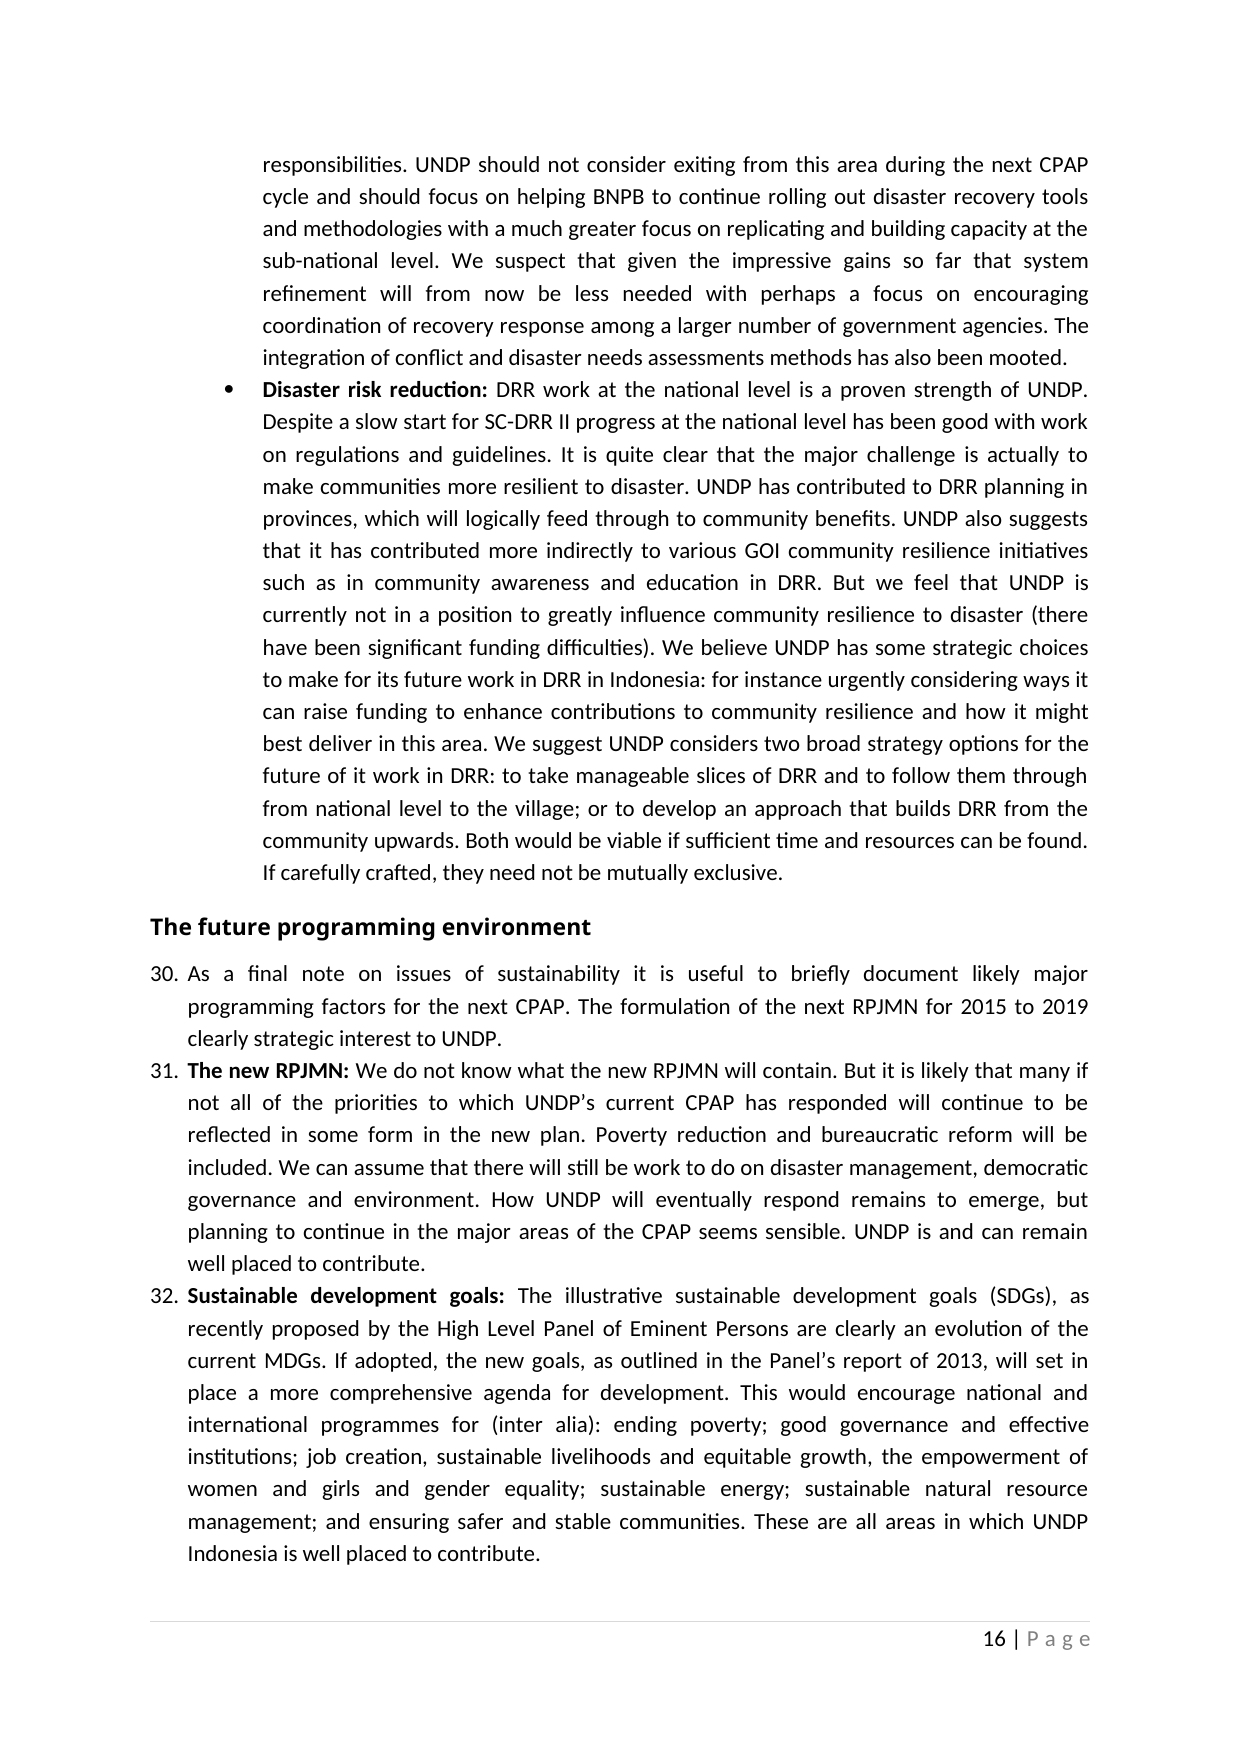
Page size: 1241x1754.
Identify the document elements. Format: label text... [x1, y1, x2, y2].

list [225, 150, 1090, 371]
text The new RPJMN: We do not know what the new RPJMN will contain. But it is likely that many if not all of the priorities to which UNDP’s current CPAP has responded will continue to be reflected in some form in the new plan. Poverty reduction and bureaucratic reform will be included. We can assume that there will still be work to do on disaster management, democratic governance and environment. How UNDP will eventually respond remains to emerge, but planning to continue in the major areas of the CPAP seems sensible. UNDP is and can remain well placed to contribute. [150, 1056, 1090, 1277]
text As a final note on issues of sustainability it is useful to briefly document likely major programming factors for the next CPAP. The formulation of the next RPJMN for 2015 to 2019 clearly strategic interest to UNDP. [150, 959, 1090, 1052]
text Sustainable development goals: The illustrative sustainable development goals (SDGs), as recently proposed by the High Level Panel of Eminent Persons are clearly an evolution of the current MDGs. If adopted, the new goals, as outlined in the Panel’s report of 2013, will set in place a more comprehensive agenda for development. This would encourage national and international programmes for (inter alia): ending poverty; good governance and effective institutions; job creation, sustainable livelihoods and equitable growth, the empowerment of women and girls and gender equality; sustainable energy; sustainable natural resource management; and ensuring safer and stable communities. These are all areas in which UNDP Indonesia is well placed to contribute. [150, 1281, 1090, 1567]
subtitle The future programming environment [150, 911, 1090, 942]
list Disaster risk reduction: DRR work at the national level is a proven strength of UNDP. Despite a slow start for SC-DRR II progress at the national level has been good with work on regulations and guidelines. It is quite clear that the major challenge is actually to make communities more resilient to disaster. UNDP has contributed to DRR planning in provinces, which will logically feed through to community benefits. UNDP also suggests that it has contributed more indirectly to various GOI community resilience initiatives such as in community awareness and education in DRR. But we feel that UNDP is currently not in a position to greatly influence community resilience to disaster (there have been significant funding difficulties). We believe UNDP has some strategic choices to make for its future work in DRR in Indonesia: for instance urgently considering ways it can raise funding to enhance contributions to community resilience and how it might best deliver in this area. We suggest UNDP considers two broad strategy options for the future of it work in DRR: to take manageable slices of DRR and to follow them through from national level to the village; or to develop an approach that builds DRR from the community upwards. Both would be viable if sufficient time and resources can be found. If carefully crafted, they need not be mutually exclusive. [225, 375, 1090, 886]
